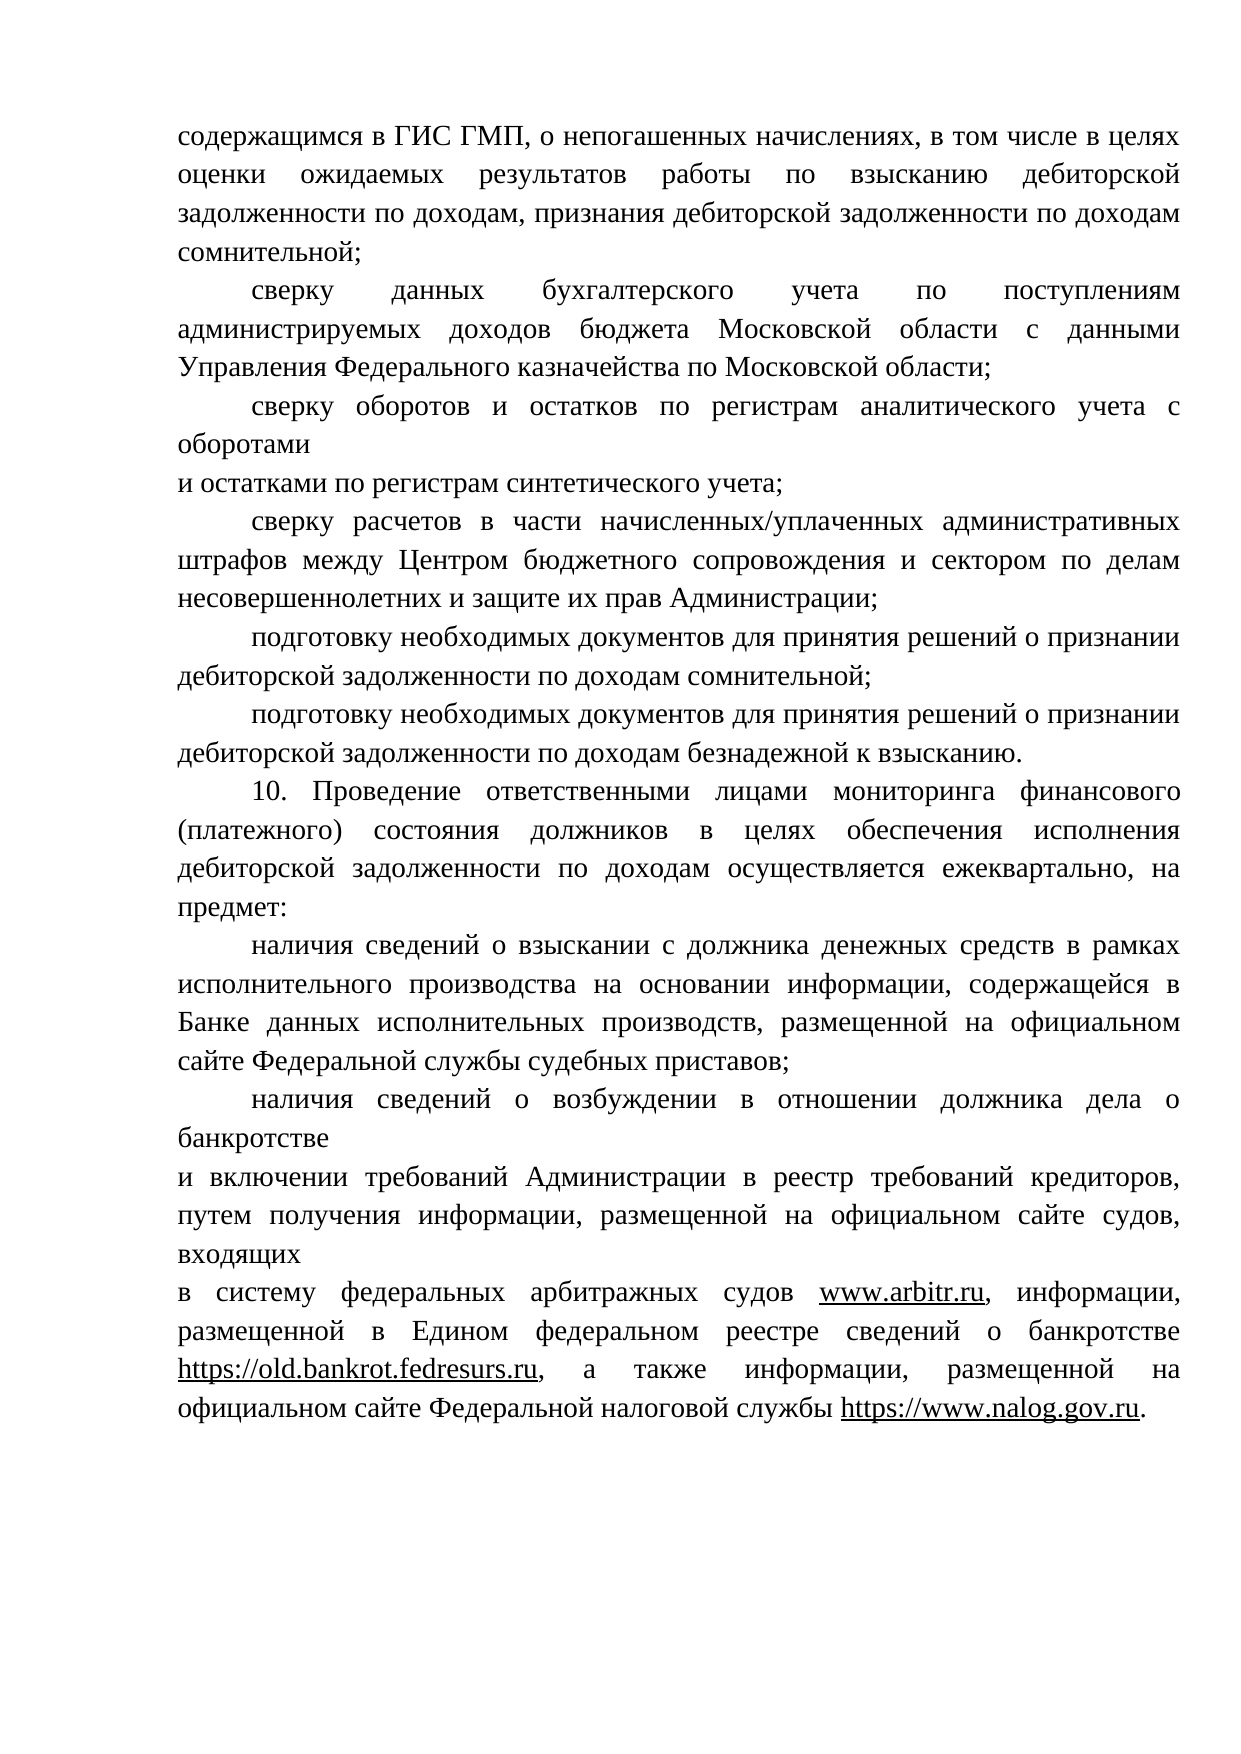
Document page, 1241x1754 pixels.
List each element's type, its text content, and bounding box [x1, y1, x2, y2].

text сверку расчетов в части начисленных/уплаченных административных штрафов между Центром бюджетного сопровождения и сектором по делам несовершеннолетних и защите их прав Администрации; [177, 503, 1181, 614]
text сверку данных бухгалтерского учета по поступлениям администрируемых доходов бюджета Московской области с данными Управления Федерального казначейства по Московской области; [177, 272, 1181, 383]
text 10. Проведение ответственными лицами мониторинга финансового (платежного) состояния должников в целях обеспечения исполнения дебиторской задолженности по доходам осуществляется ежеквартально, на предмет: [177, 773, 1181, 922]
text сверку оборотов и остатков по регистрам аналитического учета с оборотами и остатками по регистрам синтетического учета; [177, 388, 1181, 498]
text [177, 118, 1181, 267]
text наличия сведений о возбуждении в отношении должника дела о банкротстве и включении требований Администрации в реестр требований кредиторов, путем получения информации, размещенной на официальном сайте судов, входящих в систему федеральных арбитражных судов www.arbitr.ru, информации, размещенной в Едином федеральном реестре сведений о банкротстве https://old.bankrot.fedresurs.ru, а также информации, размещенной на официальном сайте Федеральной налоговой службы https://www.nalog.gov.ru. [177, 1082, 1181, 1423]
text наличия сведений о взыскании с должника денежных средств в рамках исполнительного производства на основании информации, содержащейся в Банке данных исполнительных производств, размещенной на официальном сайте Федеральной службы судебных приставов; [177, 927, 1181, 1077]
text подготовку необходимых документов для принятия решений о признании дебиторской задолженности по доходам безнадежной к взысканию. [177, 696, 1181, 768]
text подготовку необходимых документов для принятия решений о признании дебиторской задолженности по доходам сомнительной; [177, 619, 1181, 691]
